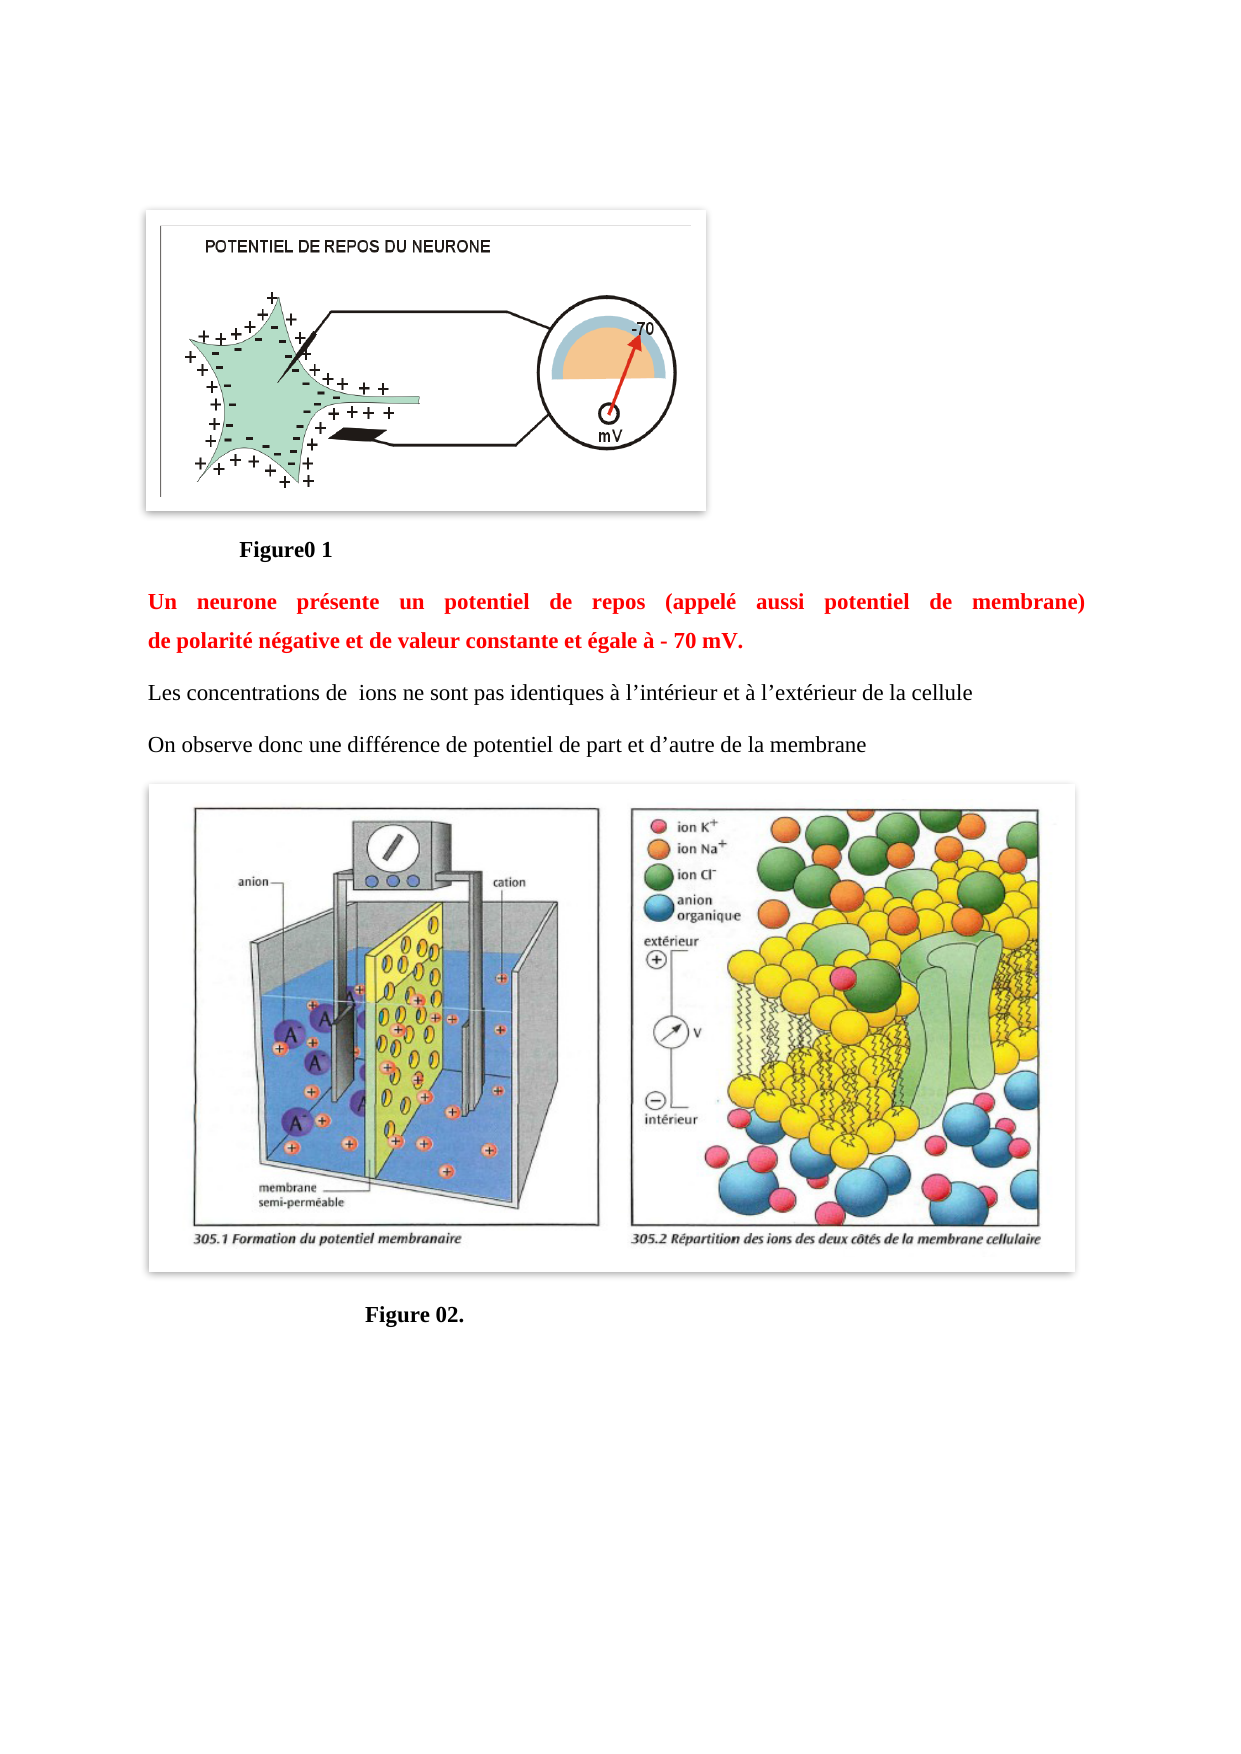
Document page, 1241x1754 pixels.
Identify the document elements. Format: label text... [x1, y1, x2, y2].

text On observe donc une différence de potentiel de part et d’autre de la membrane [148, 731, 1093, 758]
text Figure0 1 [148, 536, 1093, 562]
text Un neurone présente un potentiel de repos (appelé aussi potentiel de membrane) de polarité négative et de valeur constante et égale à - 70 mV. [148, 588, 1093, 654]
text Les concentrations de ions ne sont pas identiques à l’intérieur et à l’extérieur de la cellule [148, 679, 1093, 706]
text Figure 02. [148, 1301, 1093, 1327]
